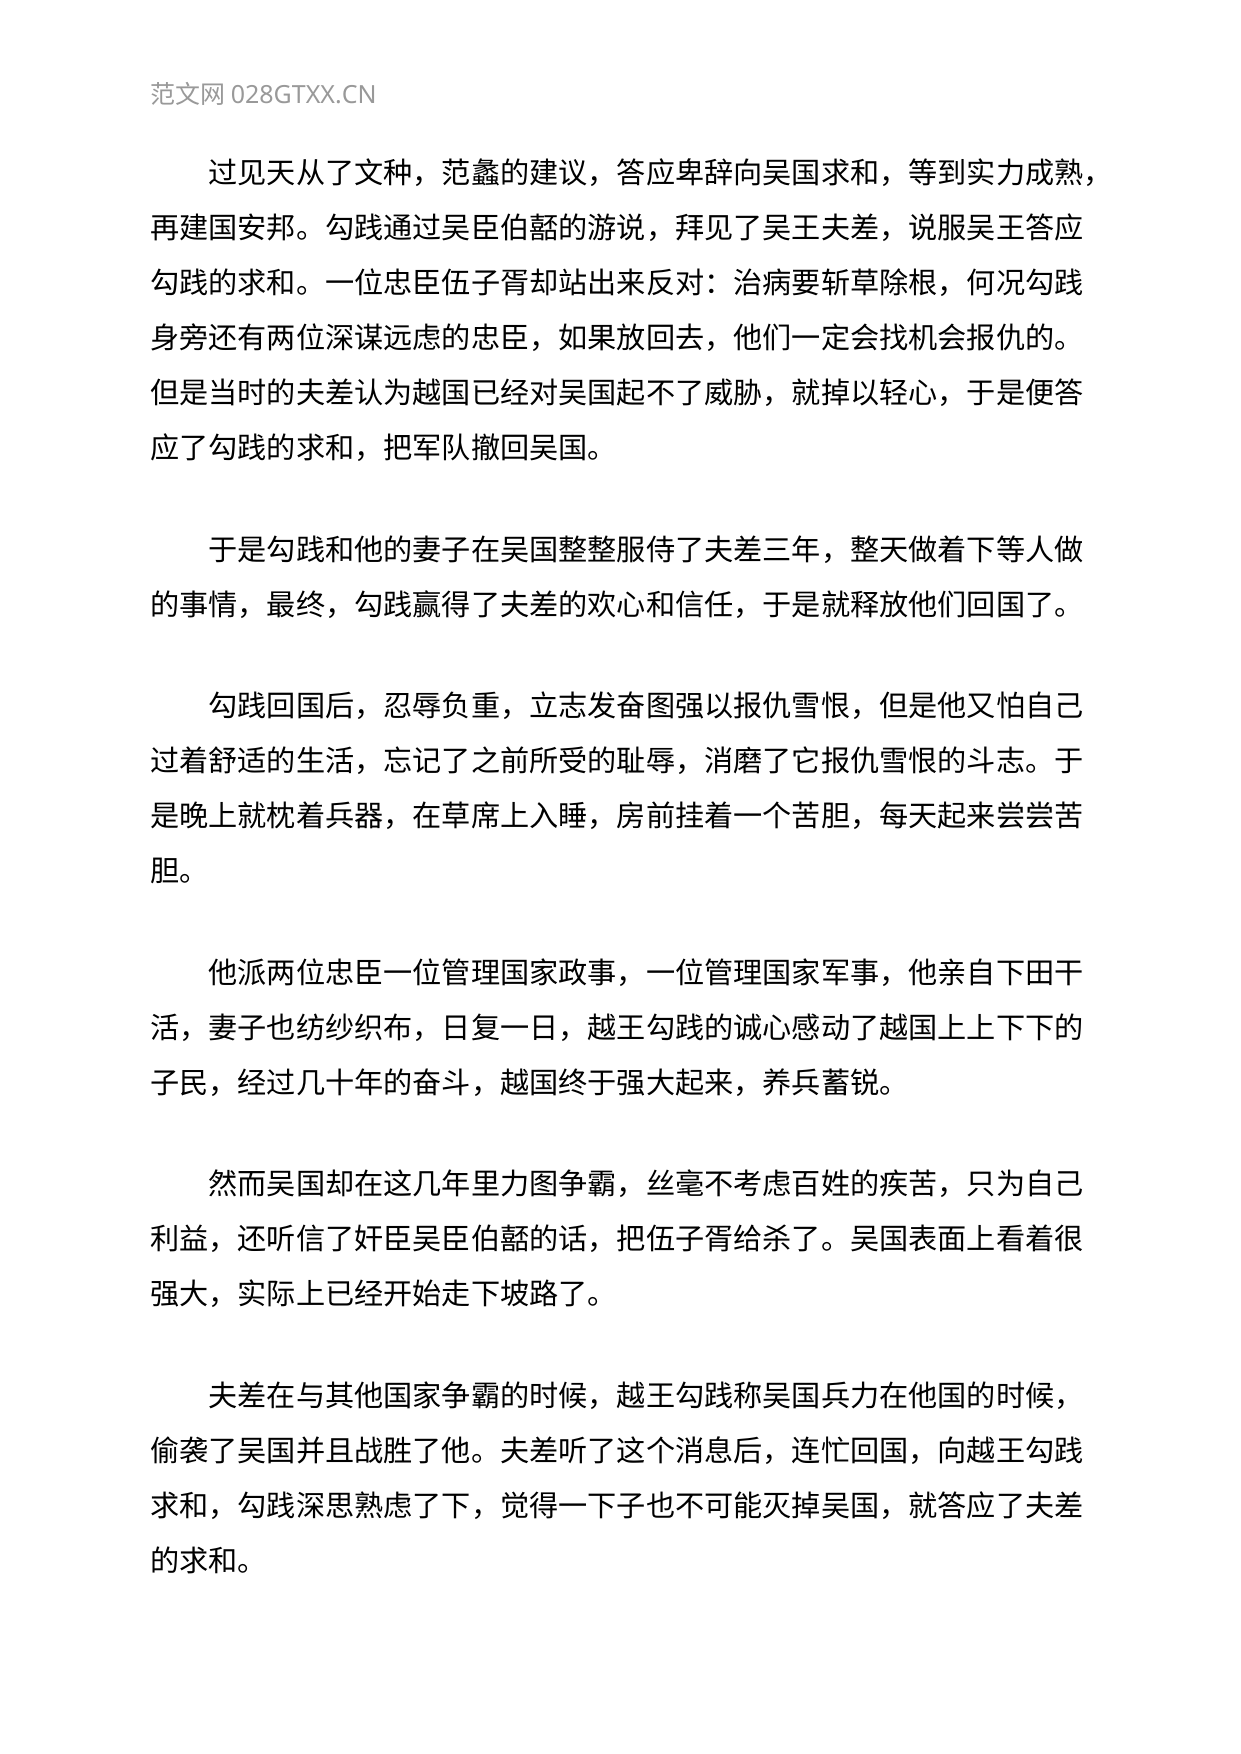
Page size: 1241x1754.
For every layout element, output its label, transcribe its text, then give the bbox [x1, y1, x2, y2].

text 他派两位忠臣一位管理国家政事，一位管理国家军事，他亲自下田干活，妻子也纺纱织布，日复一日，越王勾践的诚心感动了越国上上下下的子民，经过几十年的奋斗，越国终于强大起来，养兵蓄锐。 [150, 949, 1090, 1101]
text 于是勾践和他的妻子在吴国整整服侍了夫差三年，整天做着下等人做的事情，最终，勾践赢得了夫差的欢心和信任，于是就释放他们回国了。 [150, 526, 1090, 623]
text 然而吴国却在这几年里力图争霸，丝毫不考虑百姓的疾苦，只为自己利益，还听信了奸臣吴臣伯嚭的话，把伍子胥给杀了。吴国表面上看着很强大，实际上已经开始走下坡路了。 [150, 1161, 1090, 1313]
text 过见天从了文种，范蠡的建议，答应卑辞向吴国求和，等到实力成熟，再建国安邦。勾践通过吴臣伯嚭的游说，拜见了吴王夫差，说服吴王答应勾践的求和。一位忠臣伍子胥却站出来反对：治病要斩草除根，何况勾践身旁还有两位深谋远虑的忠臣，如果放回去，他们一定会找机会报仇的。但是当时的夫差认为越国已经对吴国起不了威胁，就掉以轻心，于是便答应了勾践的求和，把军队撤回吴国。 [150, 150, 1090, 467]
text 勾践回国后，忍辱负重，立志发奋图强以报仇雪恨，但是他又怕自己过着舒适的生活，忘记了之前所受的耻辱，消磨了它报仇雪恨的斗志。于是晚上就枕着兵器，在草席上入睡，房前挂着一个苦胆，每天起来尝尝苦胆。 [150, 683, 1090, 890]
text 夫差在与其他国家争霸的时候，越王勾践称吴国兵力在他国的时候，偷袭了吴国并且战胜了他。夫差听了这个消息后，连忙回国，向越王勾践求和，勾践深思熟虑了下，觉得一下子也不可能灭掉吴国，就答应了夫差的求和。 [150, 1372, 1090, 1579]
